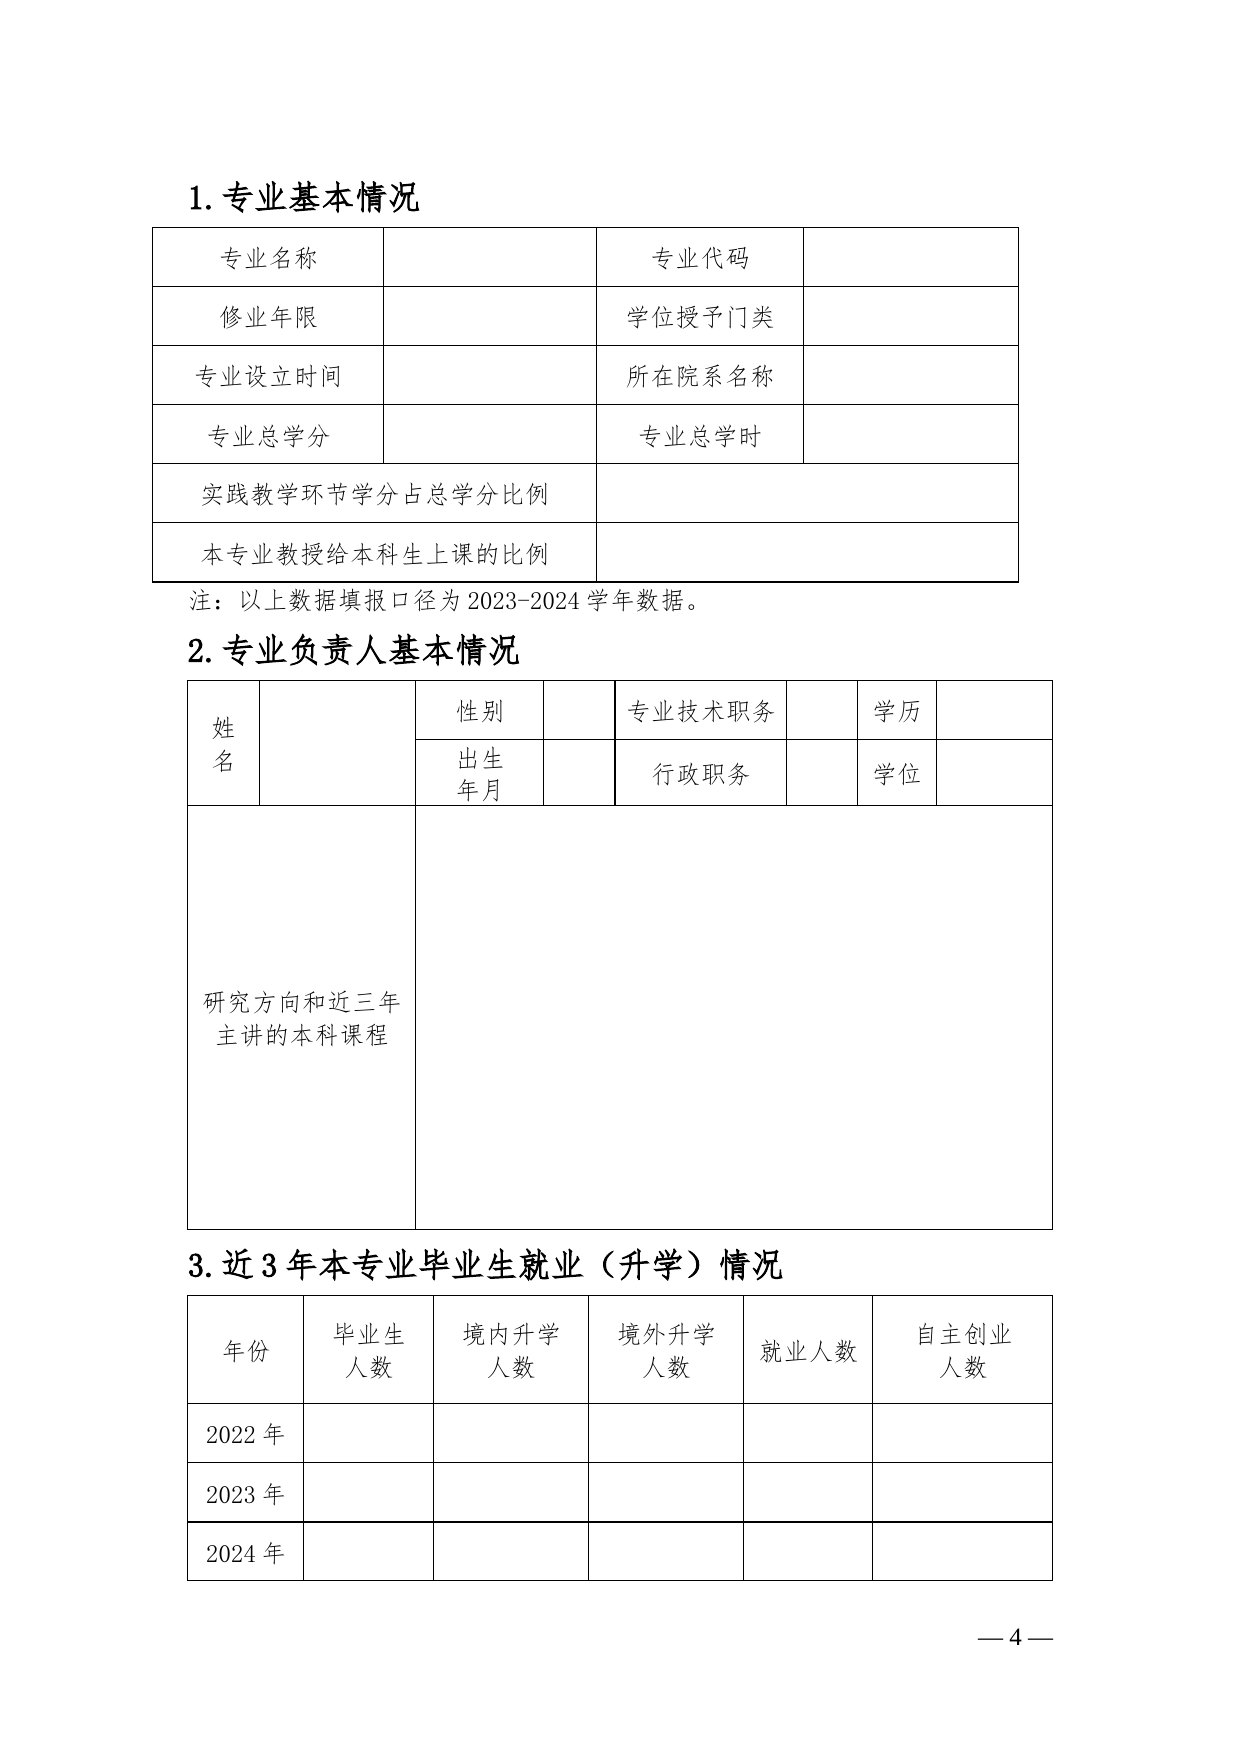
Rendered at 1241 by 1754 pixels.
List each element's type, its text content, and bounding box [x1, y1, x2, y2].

table_cell [597, 523, 1018, 581]
table_cell 专业设立时间 [153, 346, 383, 404]
table_header 专业代码 [597, 228, 803, 286]
text 1.专业基本情况 [187, 162, 1053, 227]
table_cell 2022年 [188, 1404, 303, 1462]
table_cell [744, 1404, 872, 1462]
table_cell [304, 1523, 433, 1580]
text 注：以上数据填报口径为2023-2024学年数据。 [187, 582, 1053, 615]
table_cell [434, 1463, 588, 1521]
table_cell 所在院系名称 [597, 346, 803, 404]
table_header [260, 681, 415, 805]
table_header 专业技术职务 [616, 681, 786, 739]
table_cell 专业总学时 [597, 405, 803, 463]
table_cell 学位授予门类 [597, 287, 803, 345]
table_cell 2023年 [188, 1463, 303, 1521]
text 3.近3年本专业毕业生就业（升学）情况 [187, 1230, 1053, 1294]
table_cell 2024年 [188, 1523, 303, 1580]
table_header 专业名称 [153, 228, 383, 286]
table_header 境内升学 人数 [434, 1296, 588, 1403]
table_cell [589, 1463, 743, 1521]
table_cell [744, 1463, 872, 1521]
table_header 学历 [858, 681, 936, 739]
table_cell 实践教学环节学分占总学分比例 [153, 464, 596, 522]
table_cell 研究方向和近三年 主讲的本科课程 [188, 806, 415, 1228]
table_cell [384, 405, 596, 463]
table_cell 本专业教授给本科生上课的比例 [153, 523, 596, 581]
table_header [937, 681, 1052, 739]
table_header 毕业生 人数 [304, 1296, 433, 1403]
table_cell [744, 1523, 872, 1580]
table_cell 行政职务 [616, 740, 786, 805]
table_cell [434, 1523, 588, 1580]
table_header [804, 228, 1018, 286]
table_cell [937, 740, 1052, 805]
table_header 境外升学 人数 [589, 1296, 743, 1403]
text 2.专业负责人基本情况 [187, 615, 1053, 680]
table_cell [384, 287, 596, 345]
table_cell [589, 1404, 743, 1462]
table_header [544, 681, 614, 739]
table_cell [384, 346, 596, 404]
table_cell [597, 464, 1018, 522]
table_cell [873, 1523, 1052, 1580]
table_cell [416, 806, 1052, 1228]
table_cell [787, 740, 857, 805]
table_header 姓名 [188, 681, 259, 805]
table_cell [804, 346, 1018, 404]
table_cell [873, 1404, 1052, 1462]
table_cell [873, 1463, 1052, 1521]
table_cell 专业总学分 [153, 405, 383, 463]
table_cell [804, 405, 1018, 463]
table_cell 出生 年月 [416, 740, 543, 805]
table_cell [544, 740, 614, 805]
table_cell 学位 [858, 740, 936, 805]
table_header 自主创业 人数 [873, 1296, 1052, 1403]
table_cell [434, 1404, 588, 1462]
table_cell [804, 287, 1018, 345]
table_cell [304, 1463, 433, 1521]
table_header [787, 681, 857, 739]
table_cell 修业年限 [153, 287, 383, 345]
table_header [384, 228, 596, 286]
table_cell [304, 1404, 433, 1462]
table_header 性别 [416, 681, 543, 739]
table_cell [589, 1523, 743, 1580]
table_header 就业人数 [744, 1296, 872, 1403]
table_header 年份 [188, 1296, 303, 1403]
